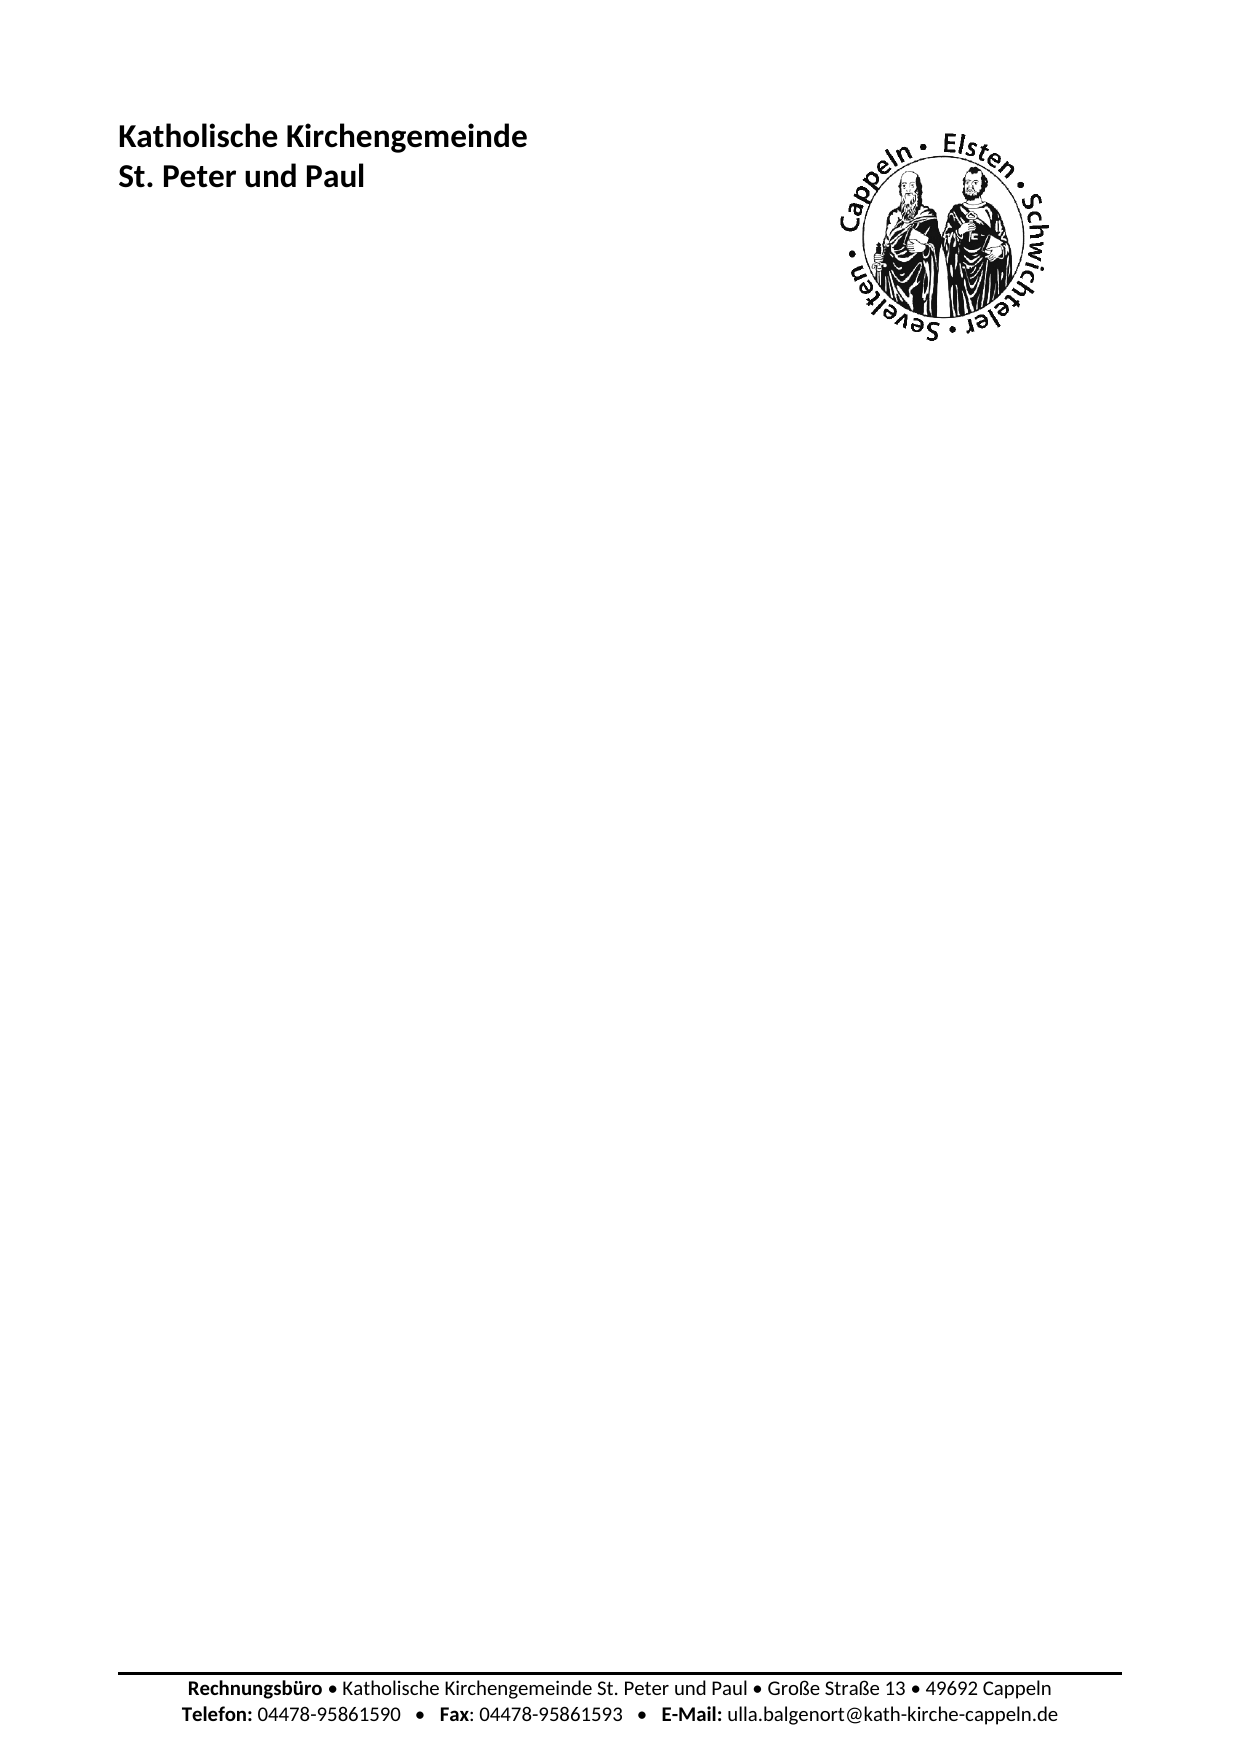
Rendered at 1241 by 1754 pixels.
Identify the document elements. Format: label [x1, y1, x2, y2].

picture [821, 116, 1074, 359]
